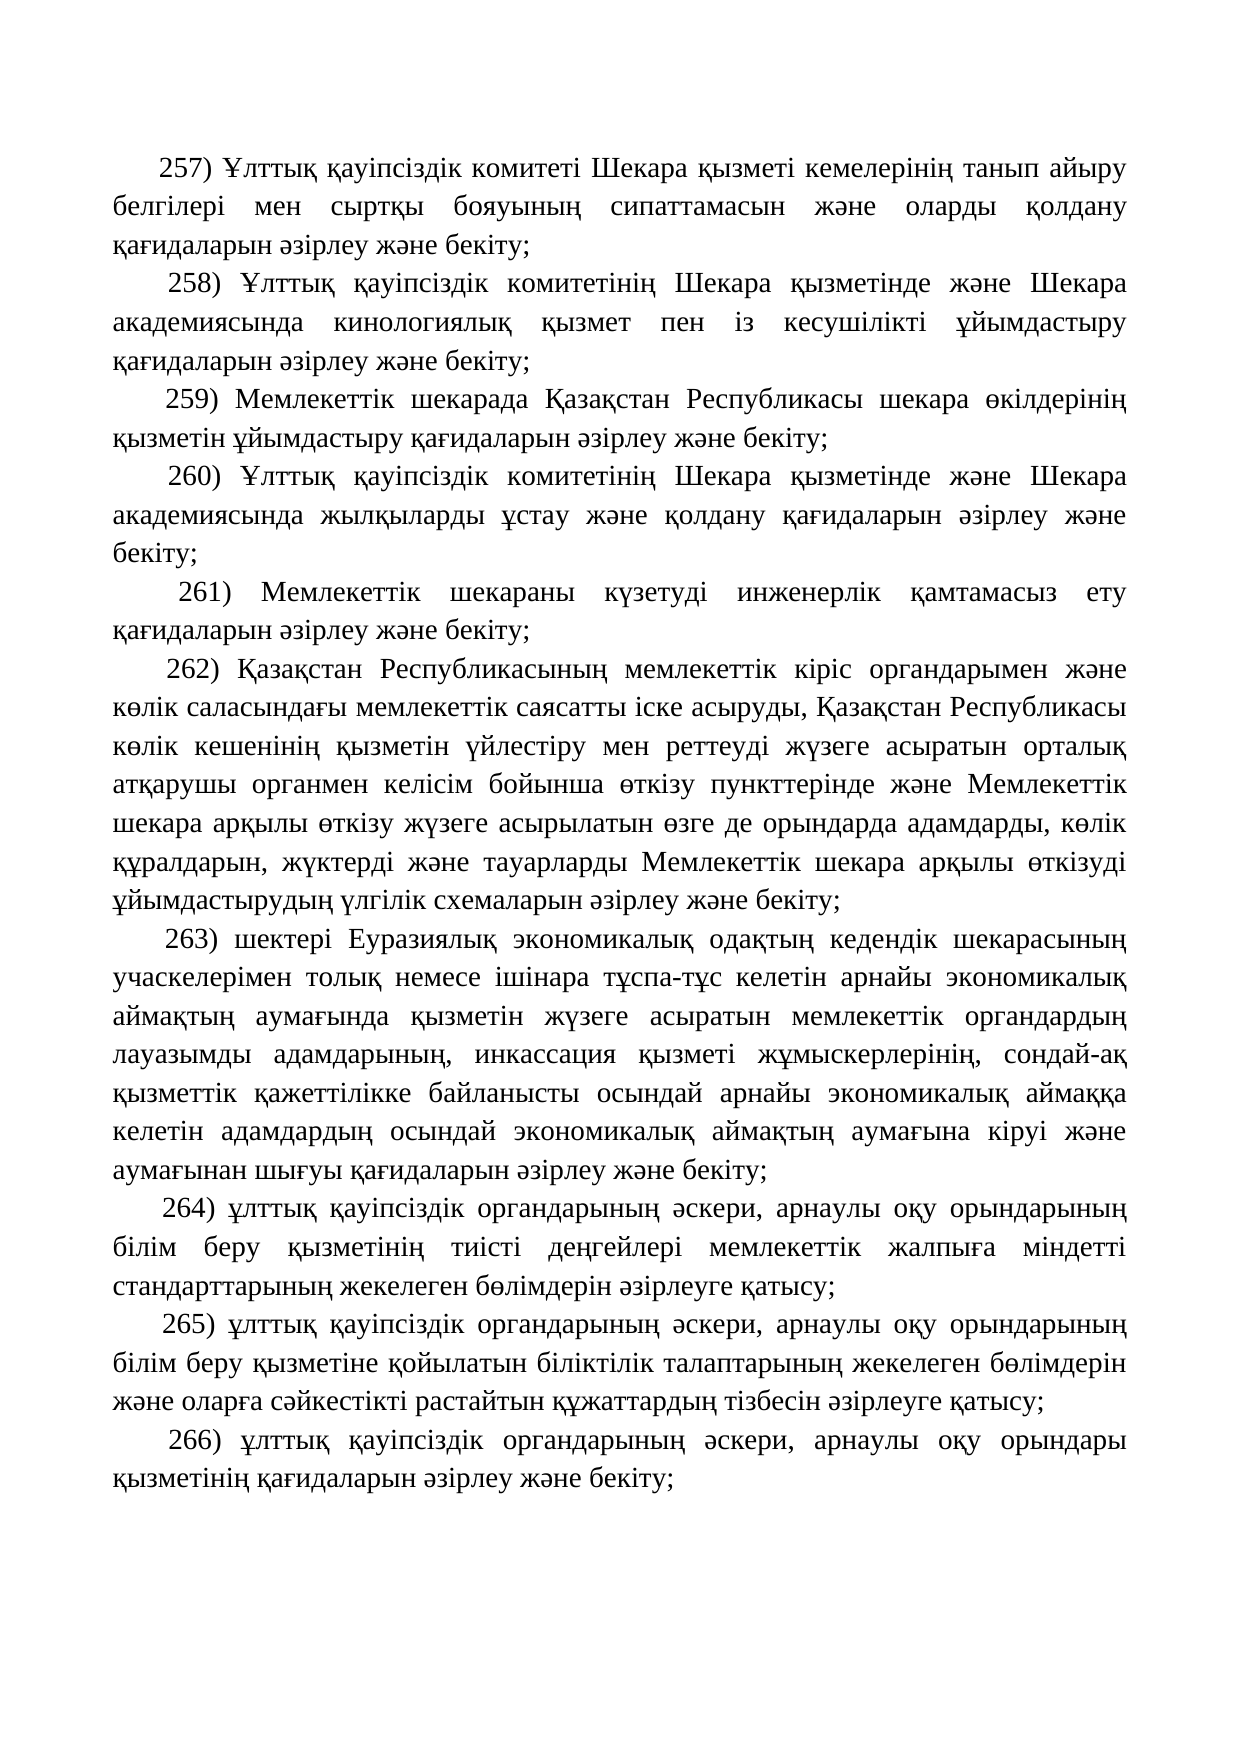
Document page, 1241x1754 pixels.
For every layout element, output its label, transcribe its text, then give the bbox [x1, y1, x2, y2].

text 257) Ұлттық қауіпсіздік комитеті Шекара қызметі кемелерінің танып айыру белгілері мен сыртқы бояуының сипаттамасын және оларды қолдану қағидаларын әзірлеу және бекіту; [112, 150, 1128, 261]
text 261) Мемлекеттік шекараны күзетуді инженерлік қамтамасыз ету қағидаларын әзірлеу және бекіту; [112, 574, 1128, 646]
text 265) ұлттық қауіпсіздік органдарының әскери, арнаулы оқу орындарының білім беру қызметіне қойылатын біліктілік талаптарының жекелеген бөлімдерін және оларға сәйкестікті растайтын құжаттардың тізбесін әзірлеуге қатысу; [112, 1306, 1128, 1417]
text 266) ұлттық қауіпсіздік органдарының әскери, арнаулы оқу орындары қызметінің қағидаларын әзірлеу және бекіту; [112, 1422, 1128, 1494]
text 263) шектері Еуразиялық экономикалық одақтың кедендік шекарасының учаскелерімен толық немесе ішінара тұспа-тұс келетін арнайы экономикалық аймақтың аумағында қызметін жүзеге асыратын мемлекеттік органдардың лауазымды адамдарының, инкассация қызметі жұмыскерлерінің, сондай-ақ қызметтік қажеттілікке байланысты осындай арнайы экономикалық аймаққа келетін адамдардың осындай экономикалық аймақтың аумағына кіруі және аумағынан шығуы қағидаларын әзірлеу және бекіту; [112, 921, 1128, 1186]
text 258) Ұлттық қауіпсіздік комитетінің Шекара қызметінде және Шекара академиясында кинологиялық қызмет пен із кесушілікті ұйымдастыру қағидаларын әзірлеу және бекіту; [112, 266, 1128, 376]
text 259) Мемлекеттік шекарада Қазақстан Республикасы шекара өкілдерінің қызметін ұйымдастыру қағидаларын әзірлеу және бекіту; [112, 381, 1128, 453]
text 262) Қазақстан Республикасының мемлекеттік кіріс органдарымен және көлік саласындағы мемлекеттік саясатты іске асыруды, Қазақстан Республикасы көлік кешенінің қызметін үйлестіру мен реттеуді жүзеге асыратын орталық атқарушы органмен келісім бойынша өткізу пункттерінде және Мемлекеттік шекара арқылы өткізу жүзеге асырылатын өзге де орындарда адамдарды, көлік құралдарын, жүктерді және тауарларды Мемлекеттік шекара арқылы өткізуді ұйымдастырудың үлгілік схемаларын әзірлеу және бекіту; [112, 651, 1128, 916]
text 260) Ұлттық қауіпсіздік комитетінің Шекара қызметінде және Шекара академиясында жылқыларды ұстау және қолдану қағидаларын әзірлеу және бекіту; [112, 458, 1128, 569]
text 264) ұлттық қауіпсіздік органдарының әскери, арнаулы оқу орындарының білім беру қызметінің тиісті деңгейлері мемлекеттік жалпыға міндетті стандарттарының жекелеген бөлімдерін әзірлеуге қатысу; [112, 1191, 1128, 1301]
